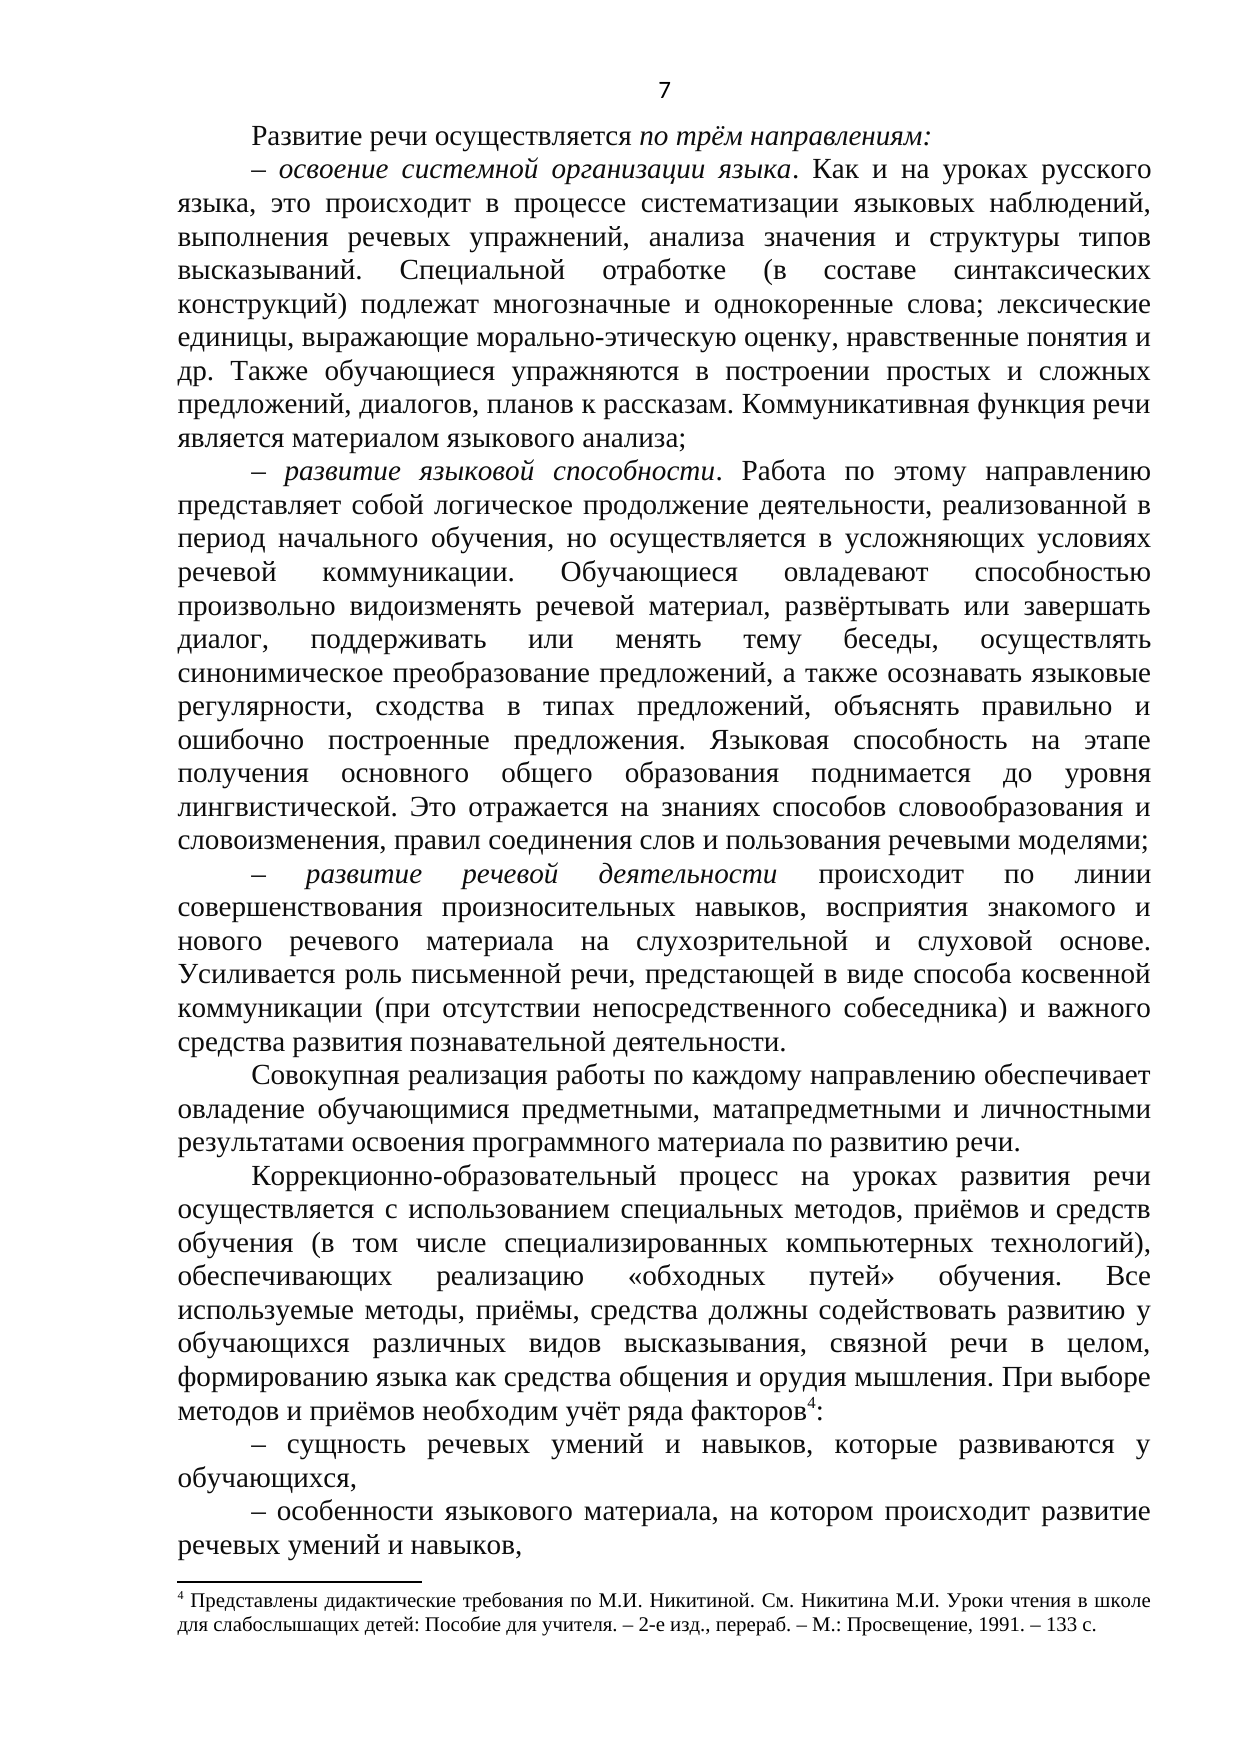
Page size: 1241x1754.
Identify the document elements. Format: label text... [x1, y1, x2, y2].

text – сущность речевых умений и навыков, которые развиваются у обучающихся, [177, 1426, 1152, 1493]
text Коррекционно-образовательный процесс на уроках развития речи осуществляется с использованием специальных методов, приёмов и средств обучения (в том числе специализированных компьютерных технологий), обеспечивающих реализацию «обходных путей» обучения. Все используемые методы, приёмы, средства должны содействовать развитию у обучающихся различных видов высказывания, связной речи в целом, формированию языка как средства общения и орудия мышления. При выборе методов и приёмов необходим учёт ряда факторов: [177, 1158, 1152, 1426]
text – развитие языковой способности. Работа по этому направлению представляет собой логическое продолжение деятельности, реализованной в период начального обучения, но осуществляется в усложняющих условиях речевой коммуникации. Обучающиеся овладевают способностью произвольно видоизменять речевой материал, развёртывать или завершать диалог, поддерживать или менять тему беседы, осуществлять синонимическое преобразование предложений, а также осознавать языковые регулярности, сходства в типах предложений, объяснять правильно и ошибочно построенные предложения. Языковая способность на этапе получения основного общего образования поднимается до уровня лингвистической. Это отражается на знаниях способов словообразования и словоизменения, правил соединения слов и пользования речевыми моделями; [177, 453, 1152, 856]
text – освоение системной организации языка. Как и на уроках русского языка, это происходит в процессе систематизации языковых наблюдений, выполнения речевых упражнений, анализа значения и структуры типов высказываний. Специальной отработке (в составе синтаксических конструкций) подлежат многозначные и однокоренные слова; лексические единицы, выражающие морально-этическую оценку, нравственные понятия и др. Также обучающиеся упражняются в построении простых и сложных предложений, диалогов, планов к рассказам. Коммуникативная функция речи является материалом языкового анализа; [177, 152, 1152, 453]
text Развитие речи осуществляется по трём направлениям: [177, 118, 1152, 152]
text – особенности языкового материала, на котором происходит развитие речевых умений и навыков, [177, 1493, 1152, 1560]
text – развитие речевой деятельности происходит по линии совершенствования произносительных навыков, восприятия знакомого и нового речевого материала на слухозрительной и слуховой основе. Усиливается роль письменной речи, предстающей в виде способа косвенной коммуникации (при отсутствии непосредственного собеседника) и важного средства развития познавательной деятельности. [177, 856, 1152, 1057]
text Совокупная реализация работы по каждому направлению обеспечивает овладение обучающимися предметными, матапредметными и личностными результатами освоения программного материала по развитию речи. [177, 1057, 1152, 1158]
